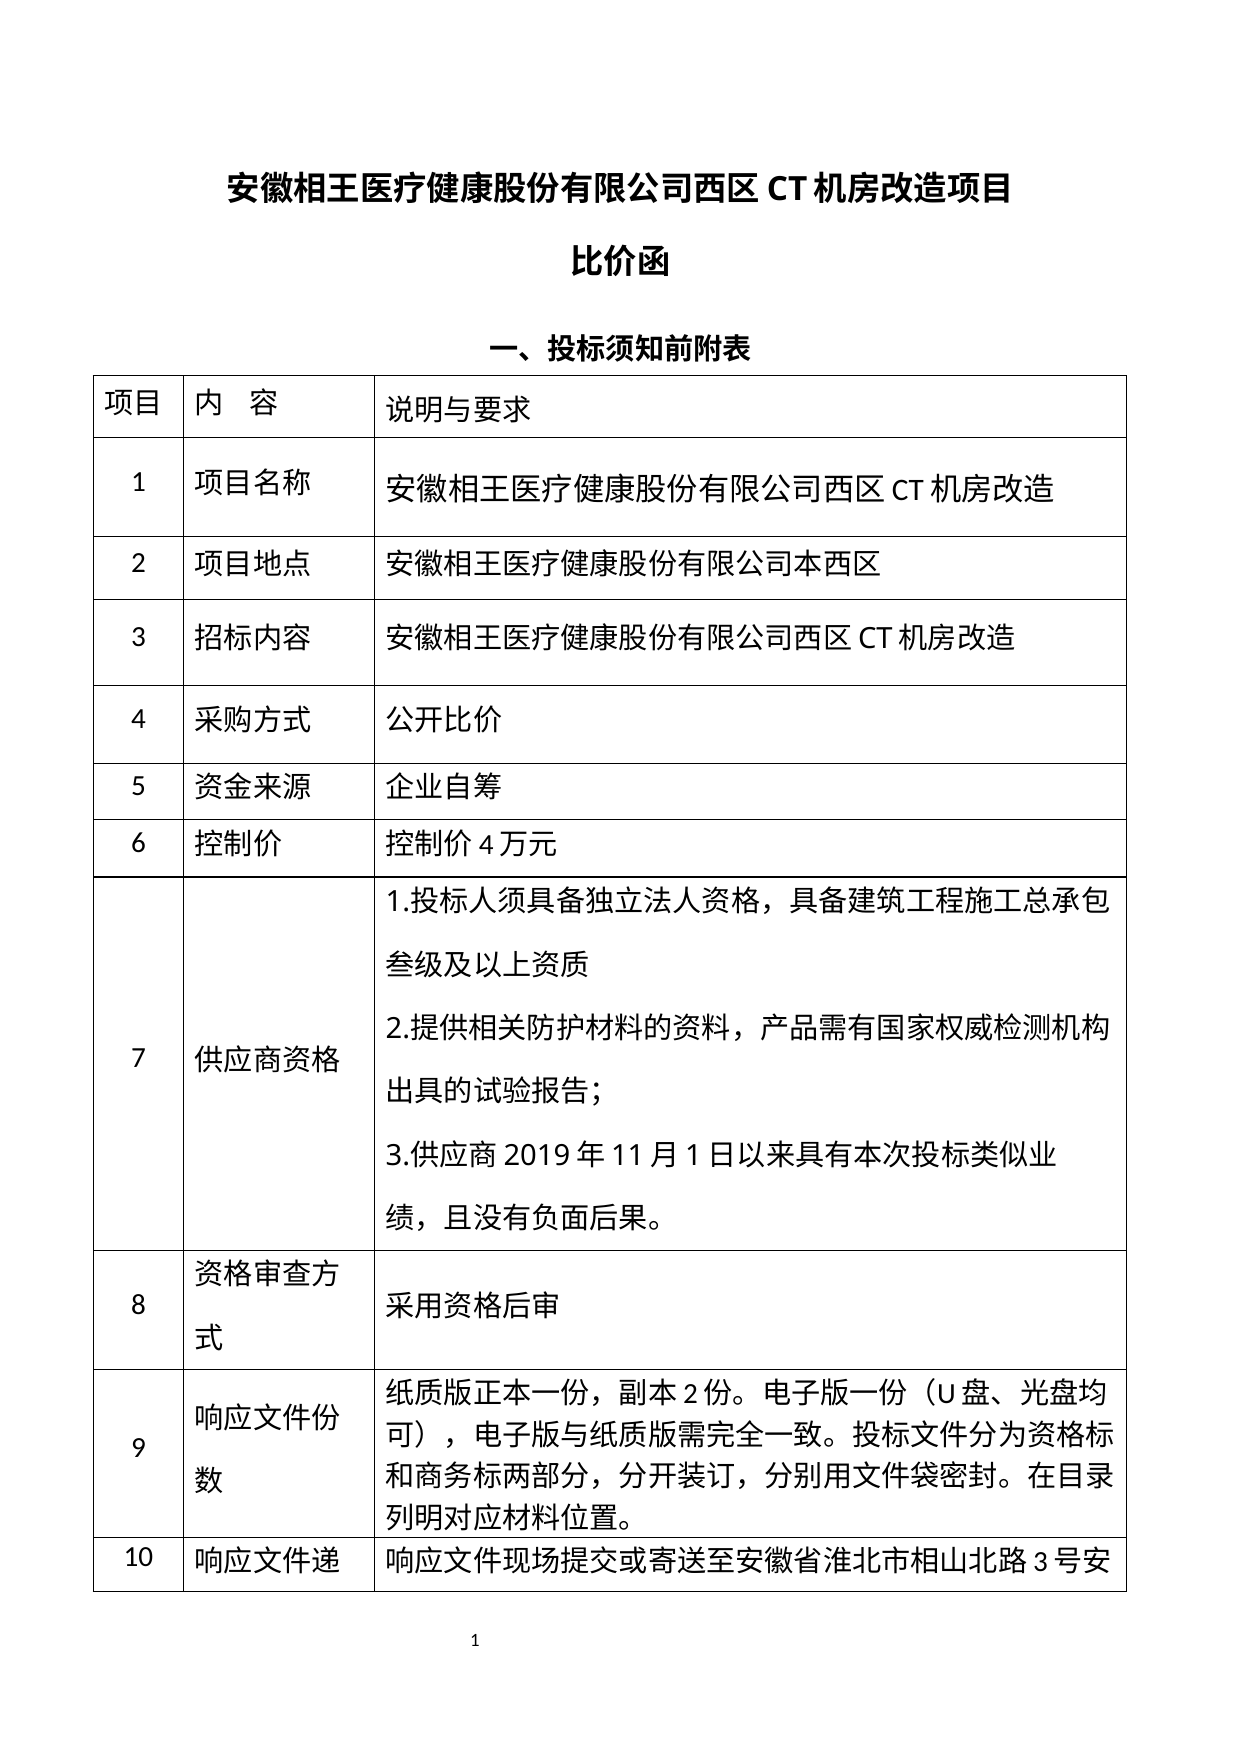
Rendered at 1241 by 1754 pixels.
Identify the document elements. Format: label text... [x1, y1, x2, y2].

table_cell 采购方式 [184, 686, 374, 763]
table_cell 安徽相王医疗健康股份有限公司西区CT机房改造 [375, 438, 1126, 536]
table_cell 9 [94, 1370, 183, 1537]
table_cell 采用资格后审 [375, 1251, 1126, 1369]
table_cell 控制价4万元 [375, 820, 1126, 876]
table_cell 安徽相王医疗健康股份有限公司本西区 [375, 537, 1126, 599]
table_cell 供应商资格 [184, 878, 374, 1250]
table_cell 1.投标人须具备独立法人资格，具备建筑工程施工总承包叁级及以上资质 2.提供相关防护材料的资料，产品需有国家权威检测机构出具的试验报告； 3.供应商2019年11月1日以来具有本次投标类似业绩，且没有负面后果。 [375, 878, 1126, 1250]
table_cell 公开比价 [375, 686, 1126, 763]
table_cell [375, 1538, 1126, 1591]
table_cell 6 [94, 820, 183, 876]
table_cell 2 [94, 537, 183, 599]
table_cell 安徽相王医疗健康股份有限公司西区CT机房改造 [375, 600, 1126, 685]
table_cell 资金来源 [184, 764, 374, 819]
table_cell 控制价 [184, 820, 374, 876]
table_cell 响应文件递交方式及递交截止时间 [184, 1538, 374, 1591]
text 比价函 [112, 234, 1128, 283]
subtitle 一、投标须知前附表 [112, 323, 1128, 369]
table_header 说明与要求 [375, 376, 1126, 437]
table_cell 招标内容 [184, 600, 374, 685]
table_cell 5 [94, 764, 183, 819]
table_cell 1 [94, 438, 183, 536]
table_cell 资格审查方式 [184, 1251, 374, 1369]
table_header 项目 [94, 376, 183, 437]
table_cell 3 [94, 600, 183, 685]
table_cell 企业自筹 [375, 764, 1126, 819]
table_cell 响应文件份数 [184, 1370, 374, 1537]
table_cell 项目地点 [184, 537, 374, 599]
table_cell 4 [94, 686, 183, 763]
table_cell 10 [94, 1538, 183, 1591]
table_header 内 容 [184, 376, 374, 437]
text 安徽相王医疗健康股份有限公司西区CT机房改造项目 [112, 162, 1128, 210]
table_cell 7 [94, 878, 183, 1250]
table_cell 项目名称 [184, 438, 374, 536]
table_cell 纸质版正本一份，副本2份。电子版一份（U盘、光盘均可），电子版与纸质版需完全一致。投标文件分为资格标和商务标两部分，分开装订，分别用文件袋密封。在目录列明对应材料位置。 [375, 1370, 1126, 1537]
table_cell 8 [94, 1251, 183, 1369]
